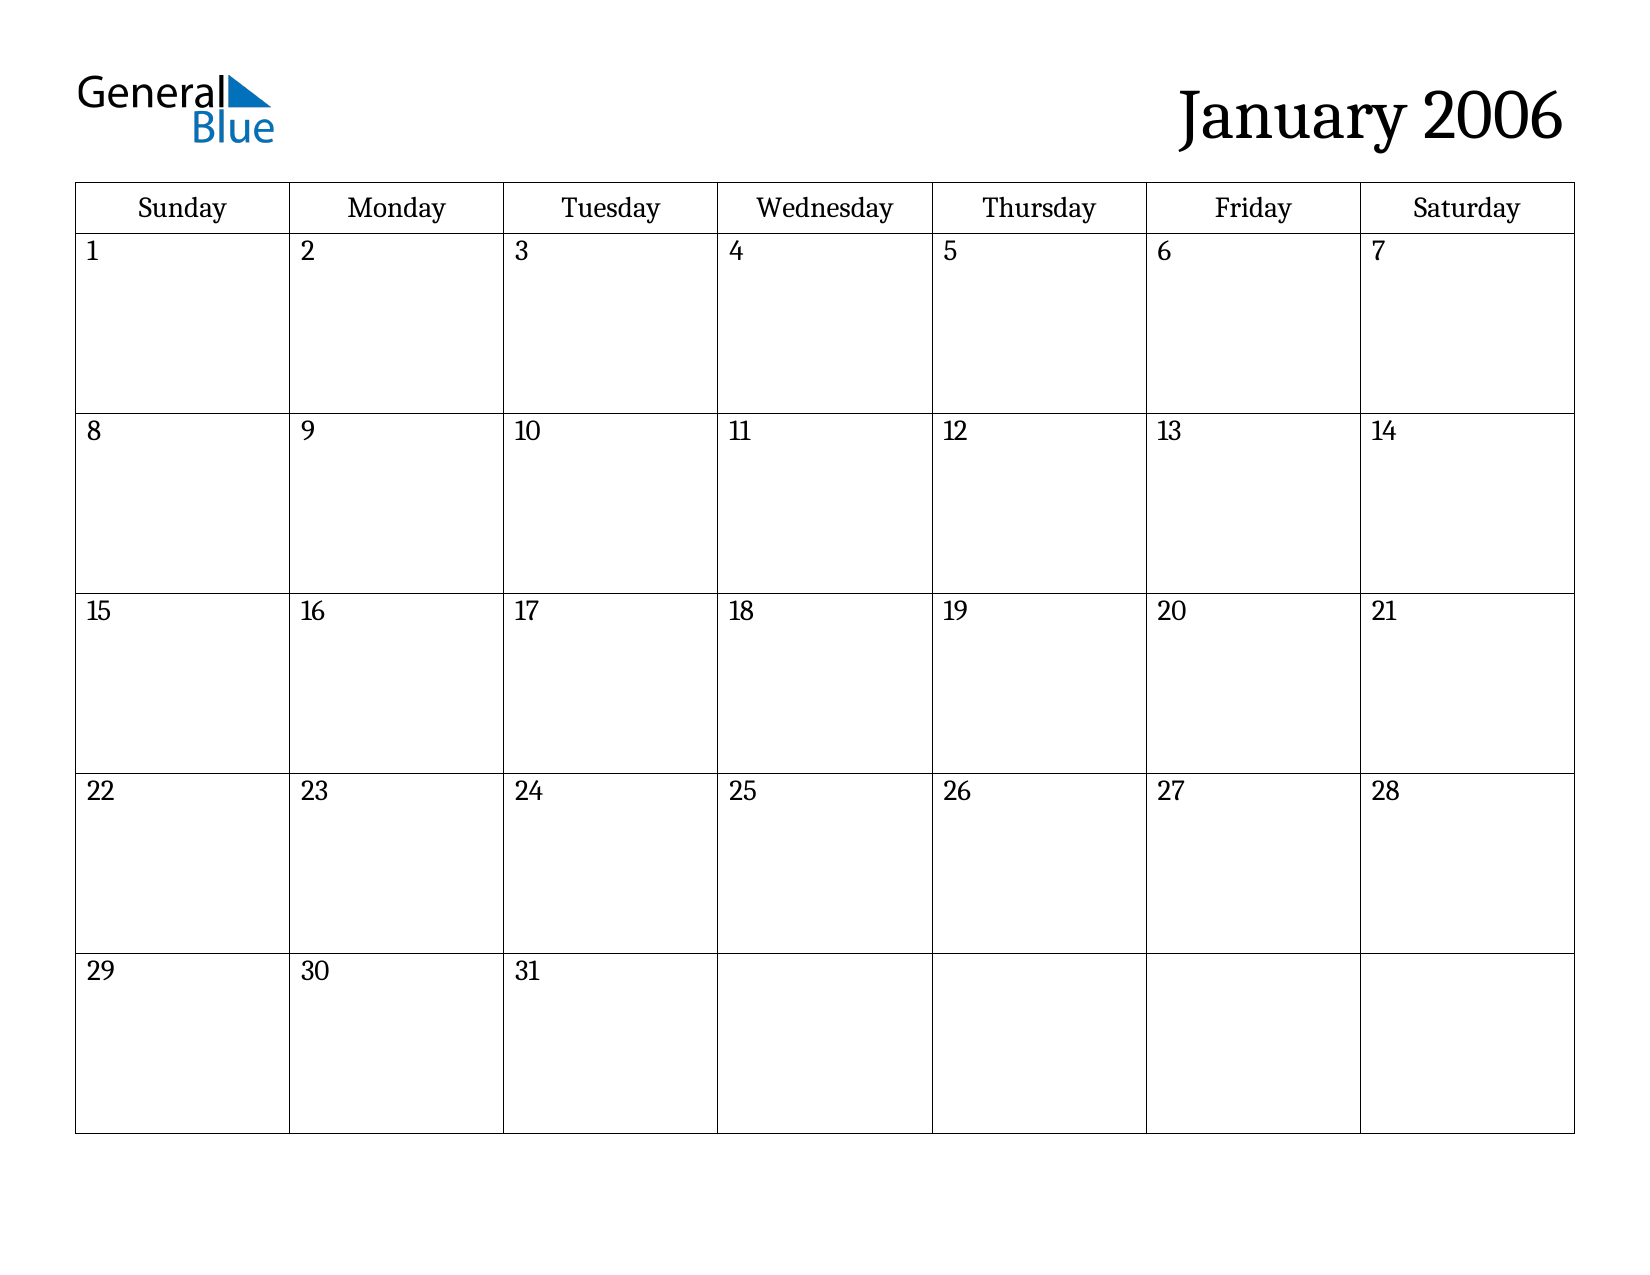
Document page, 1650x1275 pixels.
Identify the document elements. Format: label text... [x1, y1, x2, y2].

table_cell 19 [933, 594, 1146, 627]
table_cell [1147, 448, 1360, 593]
table_cell 25 [718, 774, 932, 807]
table_cell 17 [504, 594, 717, 627]
table_cell [1361, 448, 1574, 593]
table_cell [290, 808, 503, 953]
table_cell 27 [1147, 774, 1360, 807]
table_cell [504, 808, 717, 953]
table_cell 4 [718, 234, 932, 267]
table_cell [933, 808, 1146, 953]
table_cell 8 [76, 414, 289, 447]
table_cell [504, 448, 717, 593]
table_cell [1361, 808, 1574, 953]
table_cell 11 [718, 414, 932, 447]
table_cell [504, 267, 717, 413]
table_cell [1147, 627, 1360, 773]
table_cell 21 [1361, 594, 1574, 627]
table_cell [290, 267, 503, 413]
table_cell [504, 627, 717, 773]
table_cell Sunday [76, 183, 289, 233]
picture [78, 75, 274, 143]
table_cell [718, 627, 932, 773]
table_cell [718, 954, 932, 987]
table_cell 20 [1147, 594, 1360, 627]
table_cell [76, 988, 289, 1133]
table_cell 16 [290, 594, 503, 627]
table_cell 22 [76, 774, 289, 807]
table_header [76, 75, 503, 182]
table_cell [76, 808, 289, 953]
table_cell Monday [290, 183, 503, 233]
table_cell [76, 448, 289, 593]
table_cell [933, 448, 1146, 593]
table_cell [933, 988, 1146, 1133]
table_cell 29 [76, 954, 289, 987]
table_cell 3 [504, 234, 717, 267]
table_cell 18 [718, 594, 932, 627]
table_cell 12 [933, 414, 1146, 447]
table_cell Thursday [933, 183, 1146, 233]
table_cell Tuesday [504, 183, 717, 233]
table_header January 2006 [504, 75, 1574, 182]
table_cell 5 [933, 234, 1146, 267]
table_cell 10 [504, 414, 717, 447]
table_cell [933, 627, 1146, 773]
table_cell [933, 954, 1146, 987]
table_cell 23 [290, 774, 503, 807]
table_cell 26 [933, 774, 1146, 807]
table_cell [76, 627, 289, 773]
table_cell 31 [504, 954, 717, 987]
table_cell [290, 448, 503, 593]
table_cell 7 [1361, 234, 1574, 267]
table_cell [1147, 808, 1360, 953]
table_cell [933, 267, 1146, 413]
table_cell [504, 988, 717, 1133]
table_cell 15 [76, 594, 289, 627]
table_cell Saturday [1361, 183, 1574, 233]
table_cell [718, 808, 932, 953]
table_cell [1147, 954, 1360, 987]
table_cell [1361, 627, 1574, 773]
table_cell 6 [1147, 234, 1360, 267]
table_cell [1361, 988, 1574, 1133]
table_cell 24 [504, 774, 717, 807]
table_cell [1361, 954, 1574, 987]
table_cell [718, 448, 932, 593]
table_cell [718, 988, 932, 1133]
table_cell [1147, 988, 1360, 1133]
table_cell [718, 267, 932, 413]
table_cell [1361, 267, 1574, 413]
table_cell 14 [1361, 414, 1574, 447]
table_cell 2 [290, 234, 503, 267]
table_cell 9 [290, 414, 503, 447]
table_cell 1 [76, 234, 289, 267]
table_cell Wednesday [718, 183, 932, 233]
table_cell [1147, 267, 1360, 413]
table_cell [76, 267, 289, 413]
table_cell [290, 627, 503, 773]
table_cell Friday [1147, 183, 1360, 233]
table_cell 28 [1361, 774, 1574, 807]
table_cell [290, 988, 503, 1133]
table_cell 13 [1147, 414, 1360, 447]
table_cell 30 [290, 954, 503, 987]
